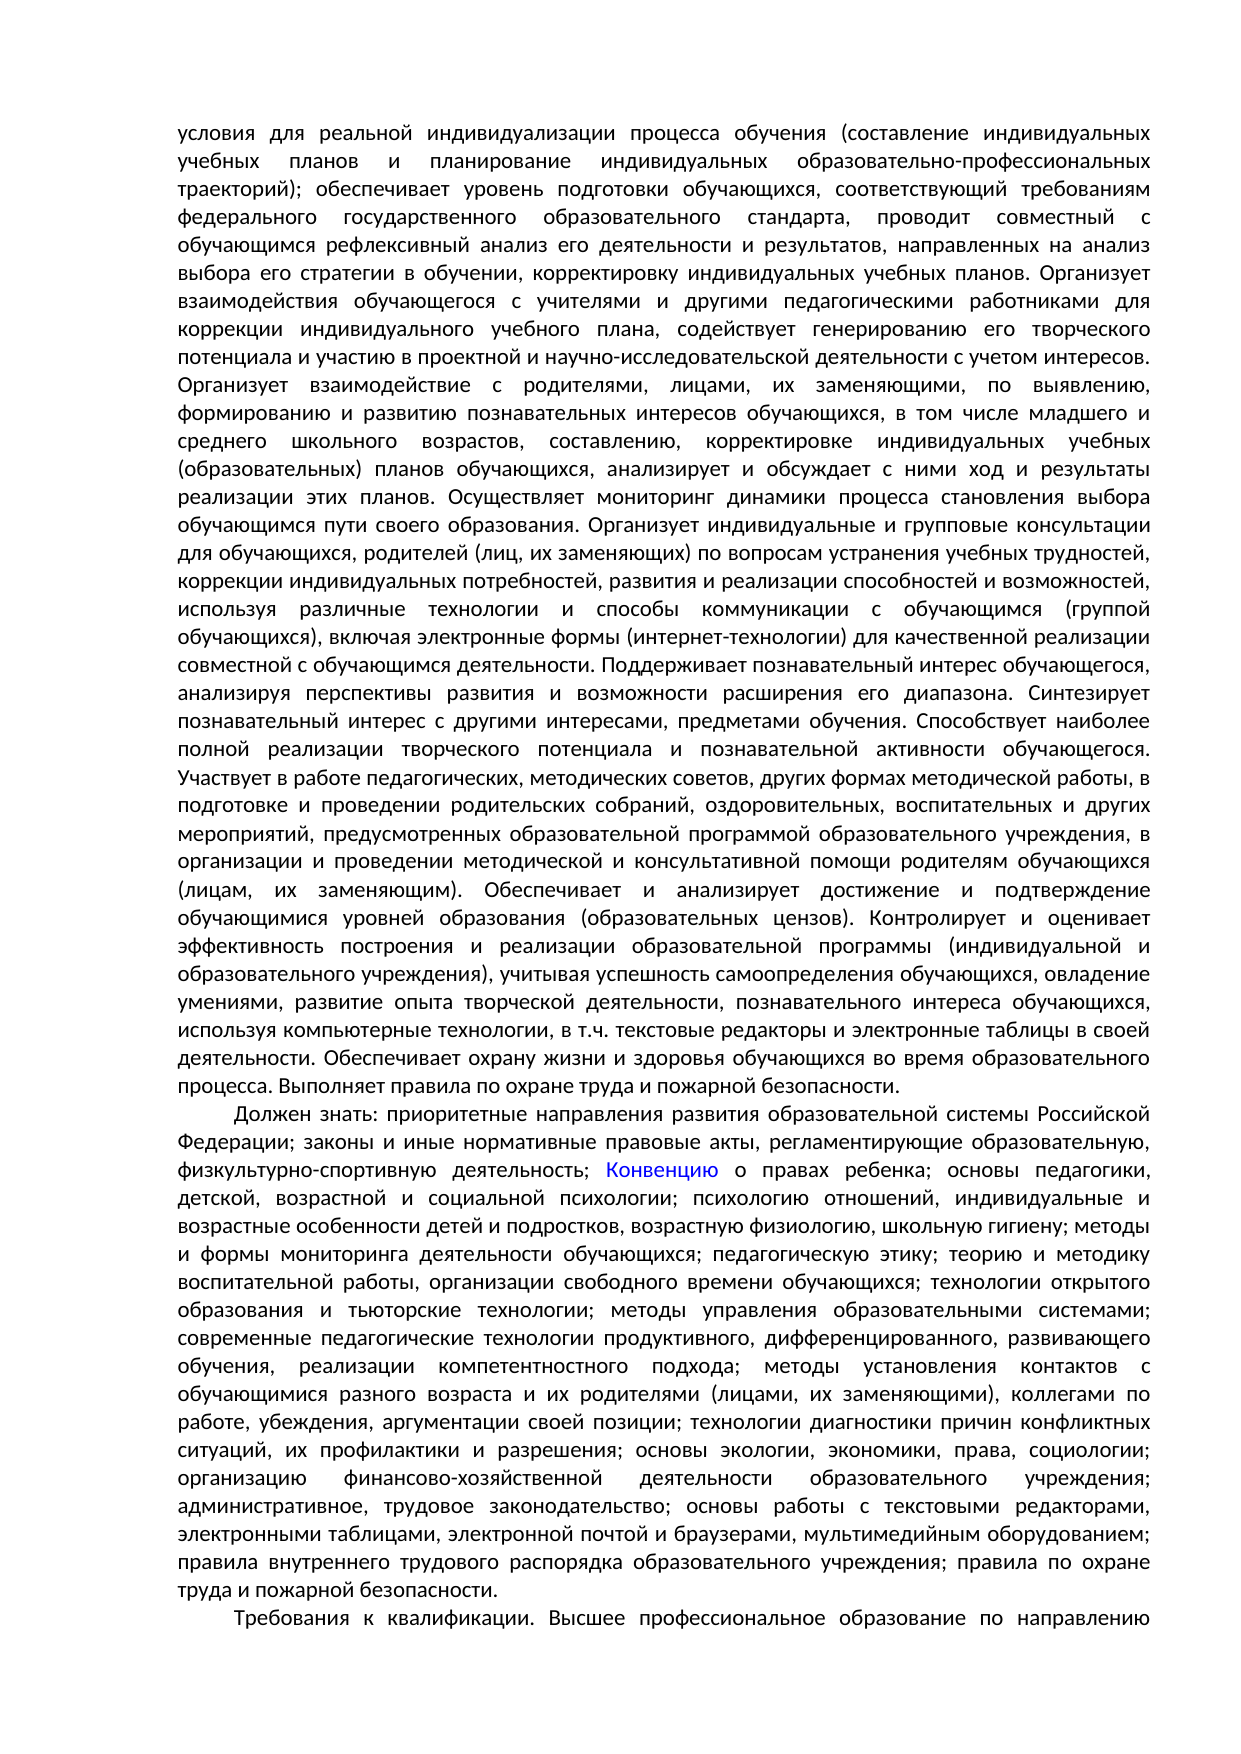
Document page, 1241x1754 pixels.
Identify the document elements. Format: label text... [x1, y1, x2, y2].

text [177, 1603, 1152, 1631]
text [177, 118, 1152, 1099]
text Должен знать: приоритетные направления развития образовательной системы Российской Федерации; законы и иные нормативные правовые акты, регламентирующие образовательную, физкультурно-спортивную деятельность; Конвенцию о правах ребенка; основы педагогики, детской, возрастной и социальной психологии; психологию отношений, индивидуальные и возрастные особенности детей и подростков, возрастную физиологию, школьную гигиену; методы и формы мониторинга деятельности обучающихся; педагогическую этику; теорию и методику воспитательной работы, организации свободного времени обучающихся; технологии открытого образования и тьюторские технологии; методы управления образовательными системами; современные педагогические технологии продуктивного, дифференцированного, развивающего обучения, реализации компетентностного подхода; методы установления контактов с обучающимися разного возраста и их родителями (лицами, их заменяющими), коллегами по работе, убеждения, аргументации своей позиции; технологии диагностики причин конфликтных ситуаций, их профилактики и разрешения; основы экологии, экономики, права, социологии; организацию финансово-хозяйственной деятельности образовательного учреждения; административное, трудовое законодательство; основы работы с текстовыми редакторами, электронными таблицами, электронной почтой и браузерами, мультимедийным оборудованием; правила внутреннего трудового распорядка образовательного учреждения; правила по охране труда и пожарной безопасности. [177, 1099, 1152, 1603]
